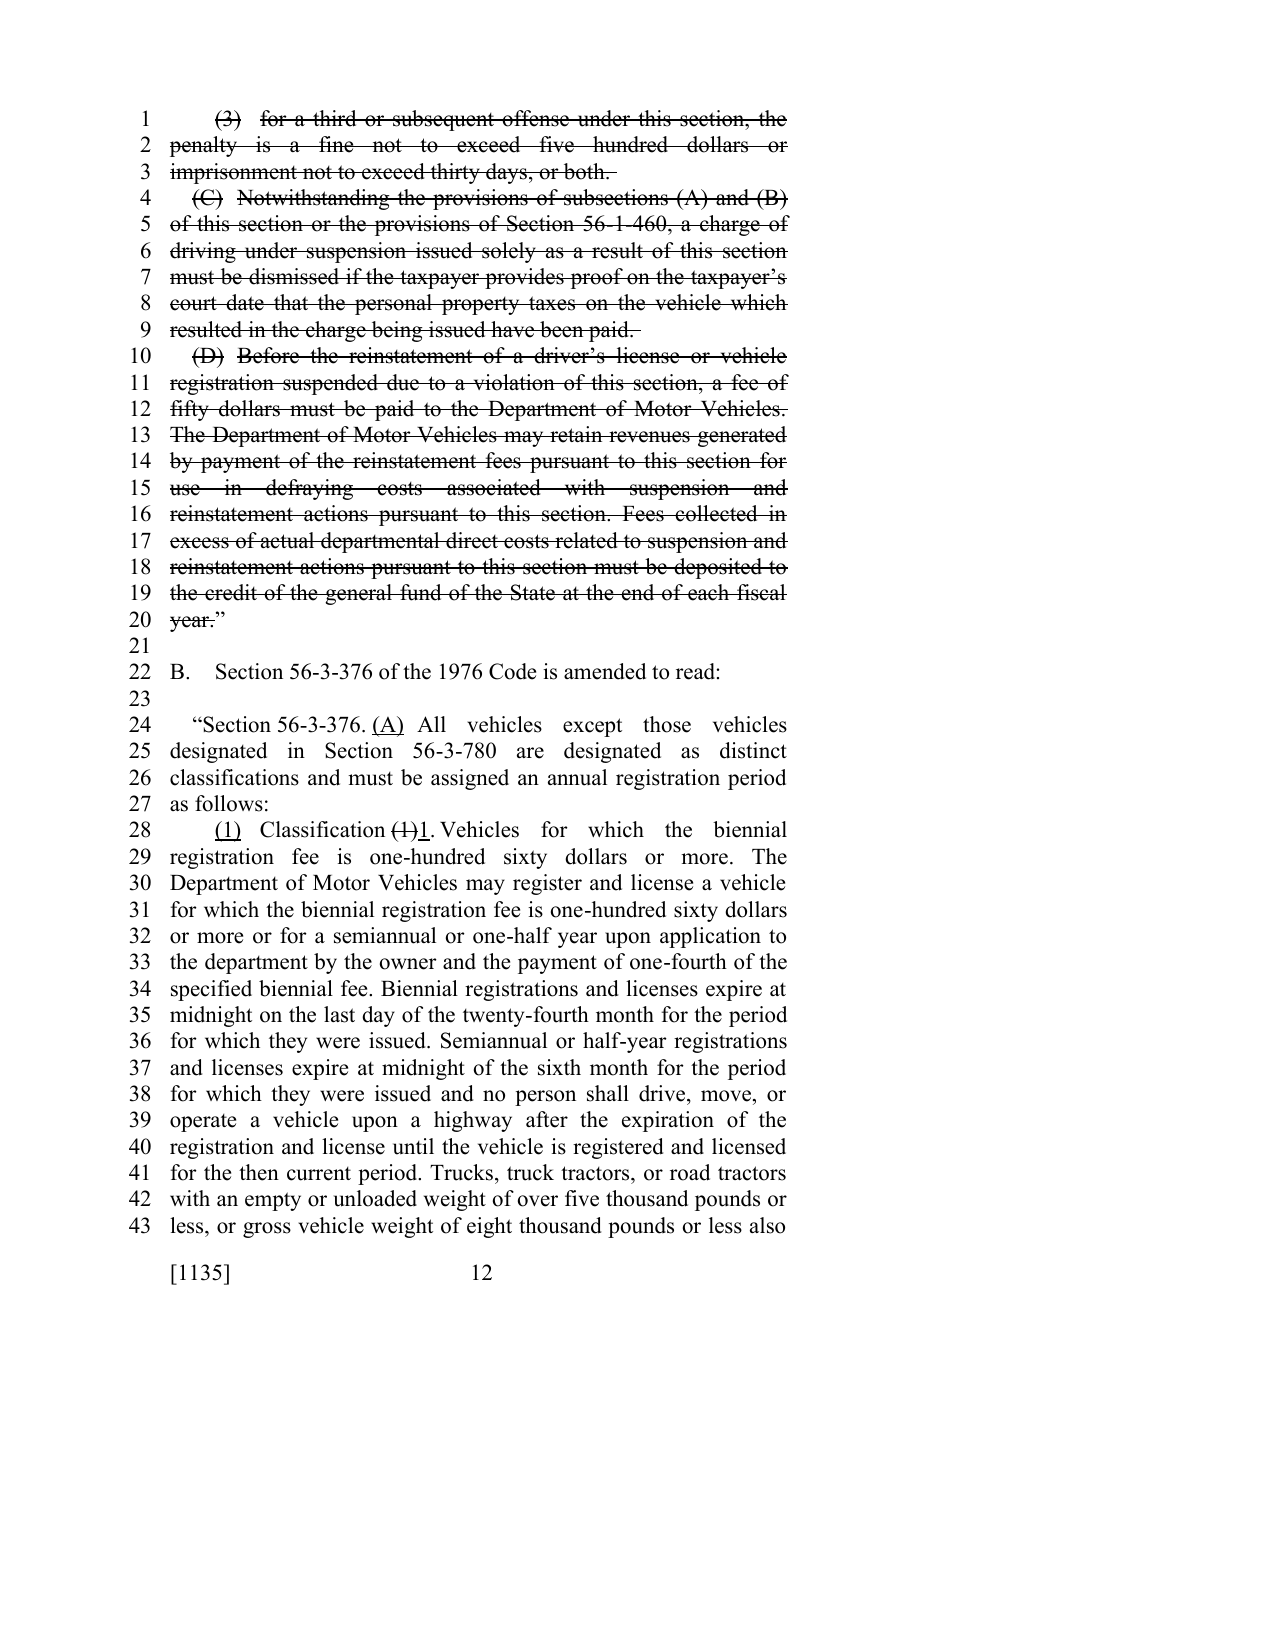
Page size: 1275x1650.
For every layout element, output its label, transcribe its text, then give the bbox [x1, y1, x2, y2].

text (3) for a third or subsequent offense under this section, the penalty is a fine not to exceed five hundred dollars or imprisonment not to exceed thirty days, or both. [169, 105, 787, 146]
text (C) Notwithstanding the provisions of subsections (A) and (B) of this section or the provisions of Section 56-1-460, a charge of driving under suspension issued solely as a result of this section must be dismissed if the taxpayer provides proof on the taxpayer’s court date that the personal property taxes on the vehicle which resulted in the charge being issued have been paid. [169, 305, 787, 342]
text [169, 817, 787, 1238]
text (3) for a third or subsequent offense under this section, the penalty is a fine not to exceed five hundred dollars or imprisonment not to exceed thirty days, or both. [169, 147, 787, 184]
text (C) Notwithstanding the provisions of subsections (A) and (B) of this section or the provisions of Section 56-1-460, a charge of driving under suspension issued solely as a result of this section must be dismissed if the taxpayer provides proof on the taxpayer’s court date that the personal property taxes on the vehicle which resulted in the charge being issued have been paid. [169, 184, 787, 225]
text “Section 56-3-376. (A) All vehicles except those vehicles designated in Section 56-3-780 are designated as distinct classifications and must be assigned an annual registration period as follows: [169, 711, 787, 817]
text B. Section 56-3-376 of the 1976 Code is amended to read: [169, 658, 787, 685]
